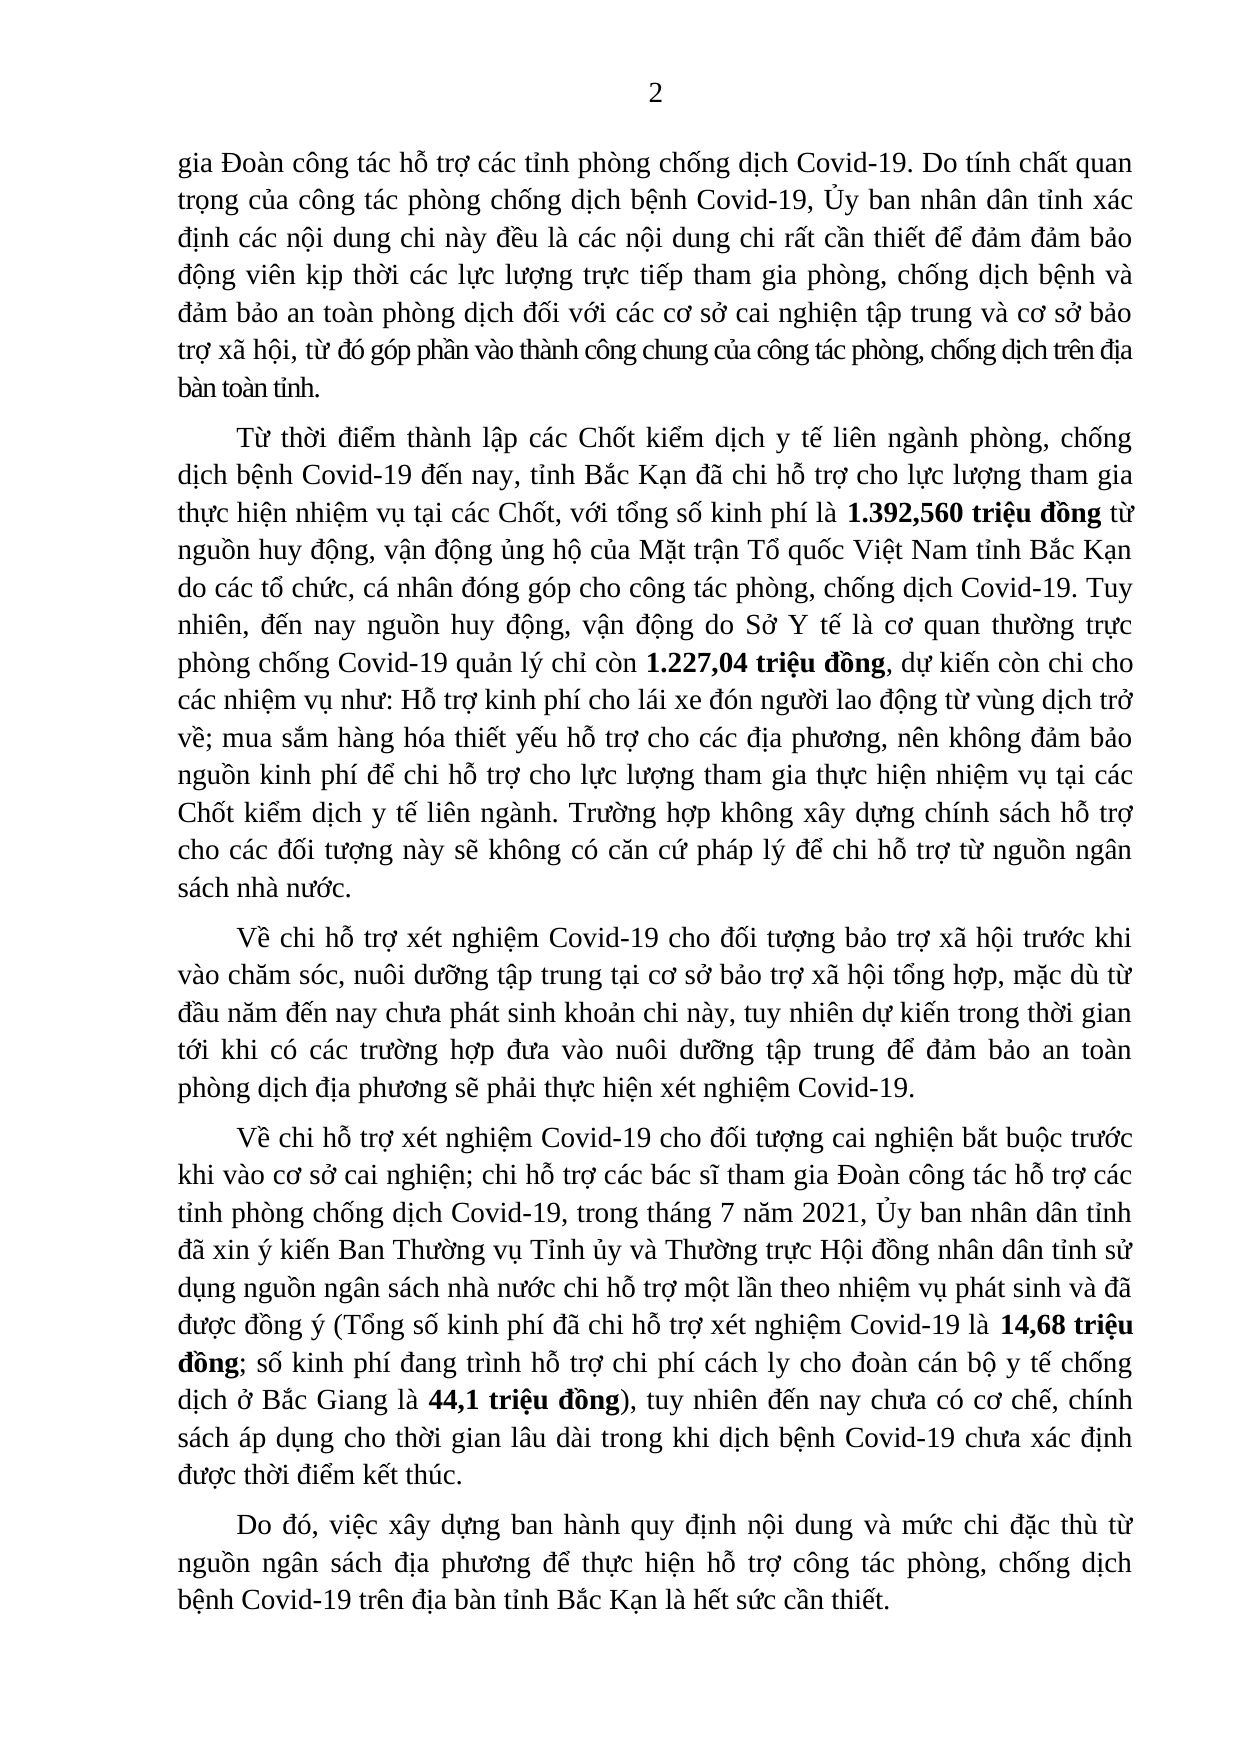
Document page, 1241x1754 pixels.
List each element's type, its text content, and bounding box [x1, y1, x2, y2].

text Do đó, việc xây dựng ban hành quy định nội dung và mức chi đặc thù từ nguồn ngân sách địa phương để thực hiện hỗ trợ công tác phòng, chống dịch bệnh Covid-19 trên địa bàn tỉnh Bắc Kạn là hết sức cần thiết. [177, 1504, 1134, 1617]
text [177, 142, 1134, 404]
text Từ thời điểm thành lập các Chốt kiểm dịch y tế liên ngành phòng, chống dịch bệnh Covid-19 đến nay, tỉnh Bắc Kạn đã chi hỗ trợ cho lực lượng tham gia thực hiện nhiệm vụ tại các Chốt, với tổng số kinh phí là 1.392,560 triệu đồng từ nguồn huy động, vận động ủng hộ của Mặt trận Tổ quốc Việt Nam tỉnh Bắc Kạn do các tổ chức, cá nhân đóng góp cho công tác phòng, chống dịch Covid-19. Tuy nhiên, đến nay nguồn huy động, vận động do Sở Y tế là cơ quan thường trực phòng chống Covid-19 quản lý chỉ còn 1.227,04 triệu đồng, dự kiến còn chi cho các nhiệm vụ như: Hỗ trợ kinh phí cho lái xe đón người lao động từ vùng dịch trở về; mua sắm hàng hóa thiết yếu hỗ trợ cho các địa phương, nên không đảm bảo nguồn kinh phí để chi hỗ trợ cho lực lượng tham gia thực hiện nhiệm vụ tại các Chốt kiểm dịch y tế liên ngành. Trường hợp không xây dựng chính sách hỗ trợ cho các đối tượng này sẽ không có căn cứ pháp lý để chi hỗ trợ từ nguồn ngân sách nhà nước. [177, 417, 1134, 904]
text Về chi hỗ trợ xét nghiệm Covid-19 cho đối tượng bảo trợ xã hội trước khi vào chăm sóc, nuôi dưỡng tập trung tại cơ sở bảo trợ xã hội tổng hợp, mặc dù từ đầu năm đến nay chưa phát sinh khoản chi này, tuy nhiên dự kiến trong thời gian tới khi có các trường hợp đưa vào nuôi dưỡng tập trung để đảm bảo an toàn phòng dịch địa phương sẽ phải thực hiện xét nghiệm Covid-19. [177, 917, 1134, 1104]
text Về chi hỗ trợ xét nghiệm Covid-19 cho đối tượng cai nghiện bắt buộc trước khi vào cơ sở cai nghiện; chi hỗ trợ các bác sĩ tham gia Đoàn công tác hỗ trợ các tỉnh phòng chống dịch Covid-19, trong tháng 7 năm 2021, Ủy ban nhân dân tỉnh đã xin ý kiến Ban Thường vụ Tỉnh ủy và Thường trực Hội đồng nhân dân tỉnh sử dụng nguồn ngân sách nhà nước chi hỗ trợ một lần theo nhiệm vụ phát sinh và đã được đồng ý (Tổng số kinh phí đã chi hỗ trợ xét nghiệm Covid-19 là 14,68 triệu đồng; số kinh phí đang trình hỗ trợ chi phí cách ly cho đoàn cán bộ y tế chống dịch ở Bắc Giang là 44,1 triệu đồng), tuy nhiên đến nay chưa có cơ chế, chính sách áp dụng cho thời gian lâu dài trong khi dịch bệnh Covid-19 chưa xác định được thời điểm kết thúc. [177, 1117, 1134, 1492]
